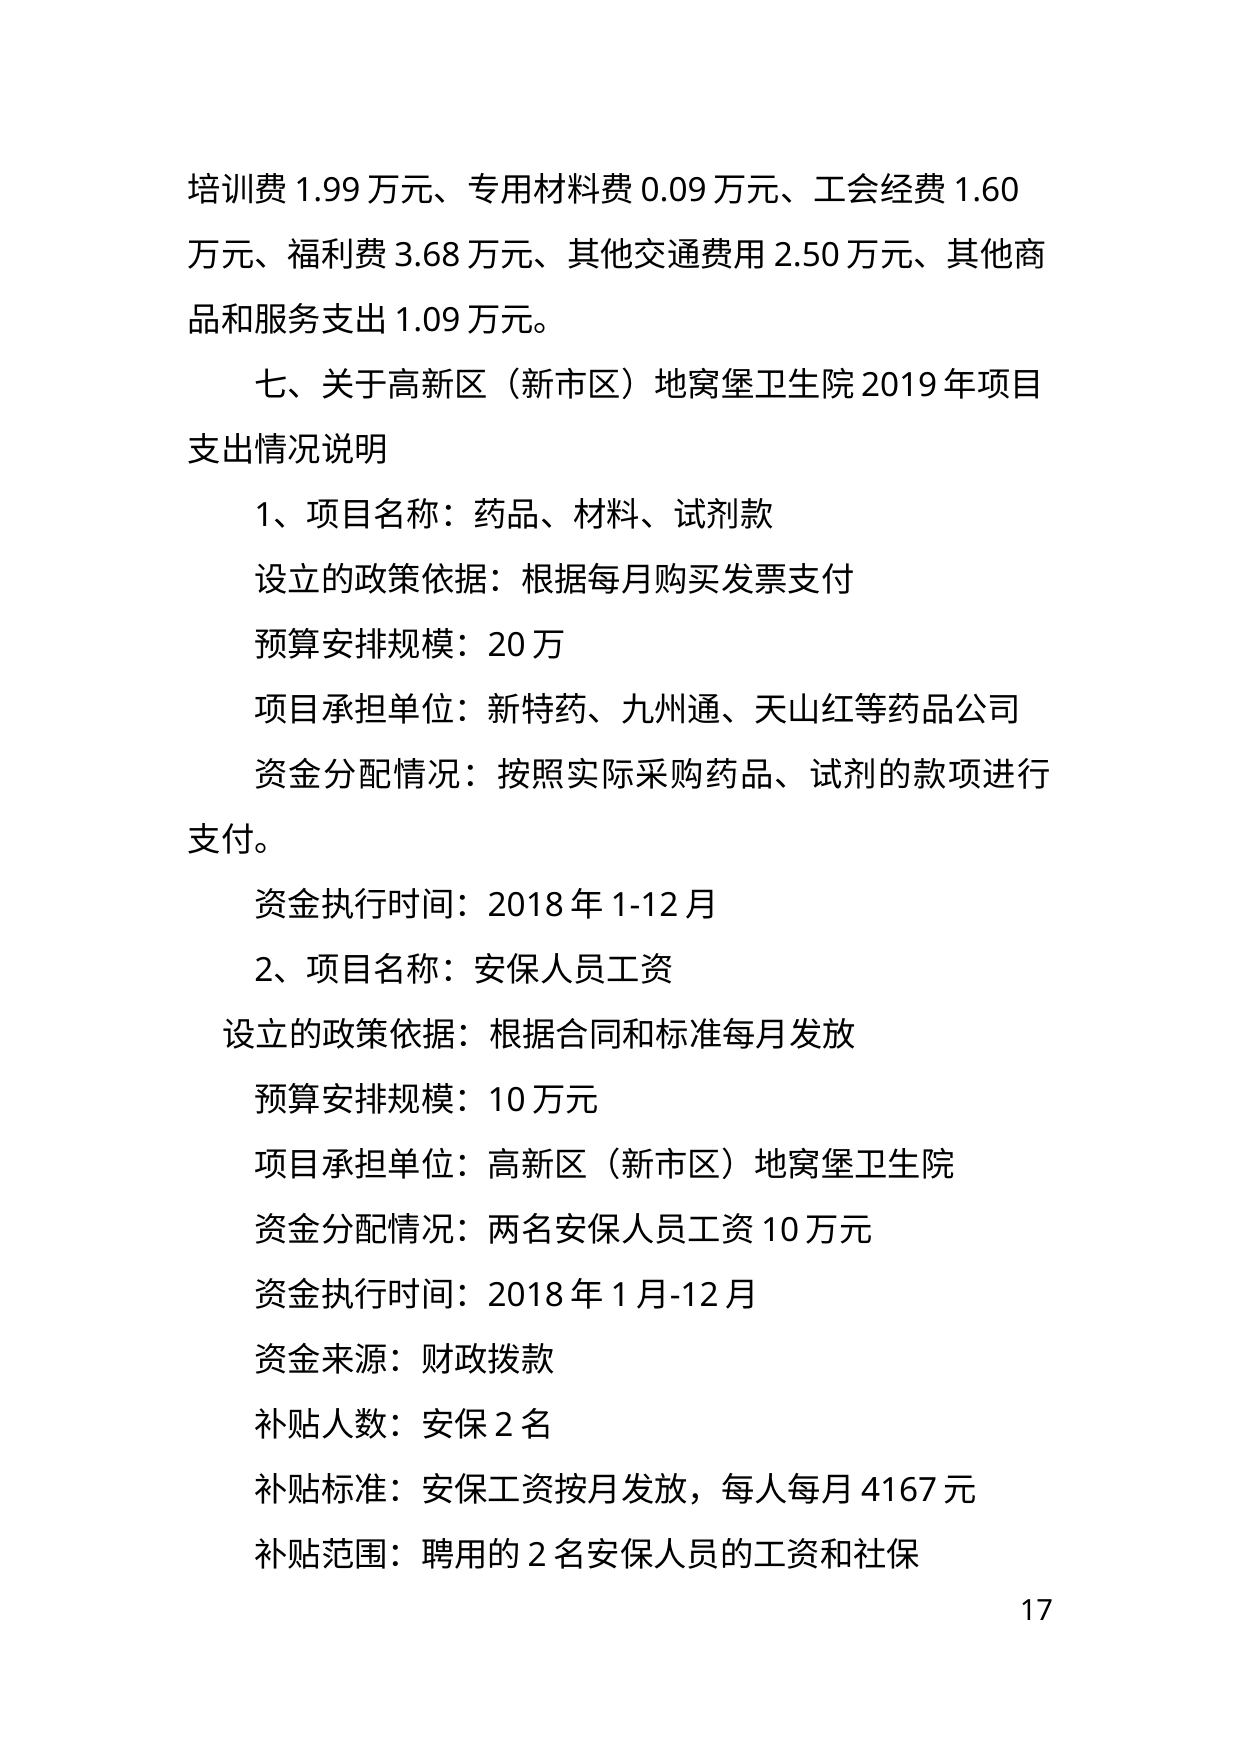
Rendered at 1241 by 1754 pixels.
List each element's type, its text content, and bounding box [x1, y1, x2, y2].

text 资金来源：财政拨款 [187, 1325, 1053, 1390]
text 补贴范围：聘用的2名安保人员的工资和社保 [187, 1520, 1053, 1585]
text 资金分配情况：两名安保人员工资10万元 [187, 1195, 1053, 1260]
text 预算安排规模：20万 [187, 610, 1053, 675]
list 设立的政策依据：根据合同和标准每月发放 [187, 1000, 1053, 1065]
text 七、关于高新区（新市区）地窝堡卫生院2019年项目支出情况说明 [187, 350, 1053, 480]
text 项目承担单位：高新区（新市区）地窝堡卫生院 [187, 1130, 1053, 1195]
text 补贴人数：安保2名 [187, 1390, 1053, 1455]
text 资金执行时间：2018年1-12月 [187, 870, 1053, 935]
list 项目名称：安保人员工资 [187, 935, 1053, 1000]
text 资金执行时间：2018年1月-12月 [187, 1260, 1053, 1325]
text 补贴标准：安保工资按月发放，每人每月4167元 [187, 1455, 1053, 1520]
text 资金分配情况：按照实际采购药品、试剂的款项进行支付。 [187, 740, 1053, 870]
text 项目承担单位：新特药、九州通、天山红等药品公司 [187, 675, 1053, 740]
text 设立的政策依据：根据每月购买发票支付 [187, 545, 1053, 610]
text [187, 155, 1053, 350]
text 预算安排规模：10万元 [187, 1065, 1053, 1130]
text 1、项目名称：药品、材料、试剂款 [187, 480, 1053, 545]
